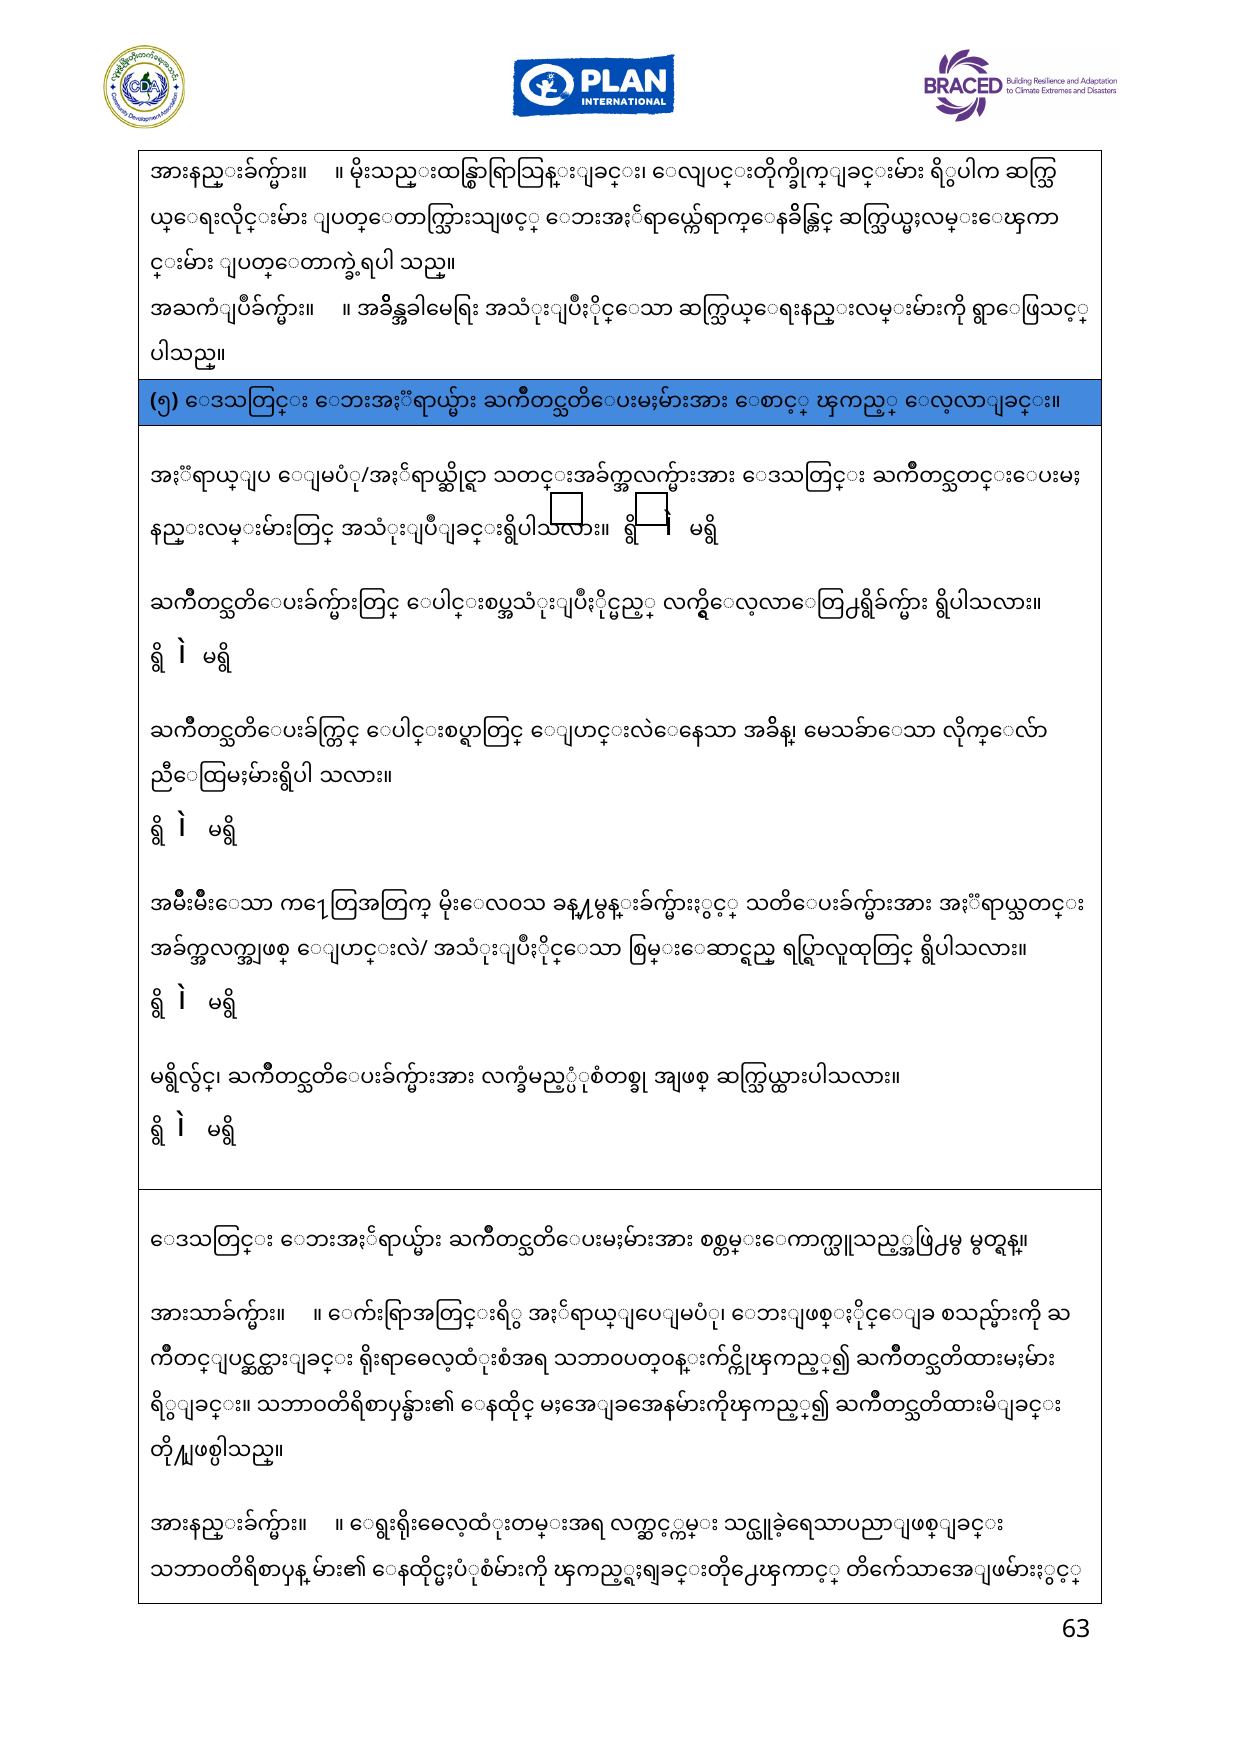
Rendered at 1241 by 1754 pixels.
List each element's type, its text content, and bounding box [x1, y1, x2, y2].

picture [920, 45, 1122, 125]
table_cell (၅) ေဒသတြင္း ေဘးအႏၱရာယ္မ်ား ႀကိဳတင္သတိေပးမႈမ်ားအား ေစာင့္ ၾကည့္ ေလ့လာျခင္း။ [139, 380, 1101, 425]
picture [509, 52, 678, 120]
picture [103, 45, 185, 129]
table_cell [139, 151, 1101, 379]
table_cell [139, 1190, 1101, 1603]
table_cell အႏၱရာယ္ျပ ေျမပံု/အႏၲရာယ္ဆိုင္ရာ သတင္းအခ်က္အလက္မ်ားအား ေဒသတြင္း ႀကိဳတင္သတင္းေပးမႈ နည္းလမ္းမ်ားတြင္ အသံုးျပဳျခင္းရွိပါသလား။ ရွိ ì မရွိ ႀကိဳတင္သတိေပးခ်က္မ်ားတြင္ ေပါင္းစပ္အသံုးျပဳႏိုင္မည့္ လက္ရွိေလ့လာေတြ႕ရွိခ်က္မ်ား ရွိပါသလား။ ရွိ ì မရွိ ႀကိဳတင္သတိေပးခ်က္တြင္ ေပါင္းစပ္ရာတြင္ ေျပာင္းလဲေနေသာ အခ်ိန္၊ မေသခ်ာေသာ လိုက္ေလ်ာညီေထြမႈမ်ားရွိပါ သလား။ ရွိ ì မရွိ အမ်ိဳးမ်ိဳးေသာ က႑ေတြအတြက္ မိုးေလဝသ ခန္႔မွန္းခ်က္မ်ားႏွင့္ သတိေပးခ်က္မ်ားအား အႏၱရာယ္သတင္းအခ်က္အလက္အျဖစ္ ေျပာင္းလဲ/ အသံုးျပဳႏိုင္ေသာ စြမ္းေဆာင္ရည္ ရပ္ရြာလူထုတြင္ ရွိပါသလား။ ရွိ ì မရွိ မရွိလ်ွင္၊ ႀကိဳတင္သတိေပးခ်က္မ်ားအား လက္ခံမည့္ပံုစံတစ္ခု အျဖစ္ ဆက္သြယ္ထားပါသလား။ ရွိ ì မရွိ [139, 426, 1101, 1189]
